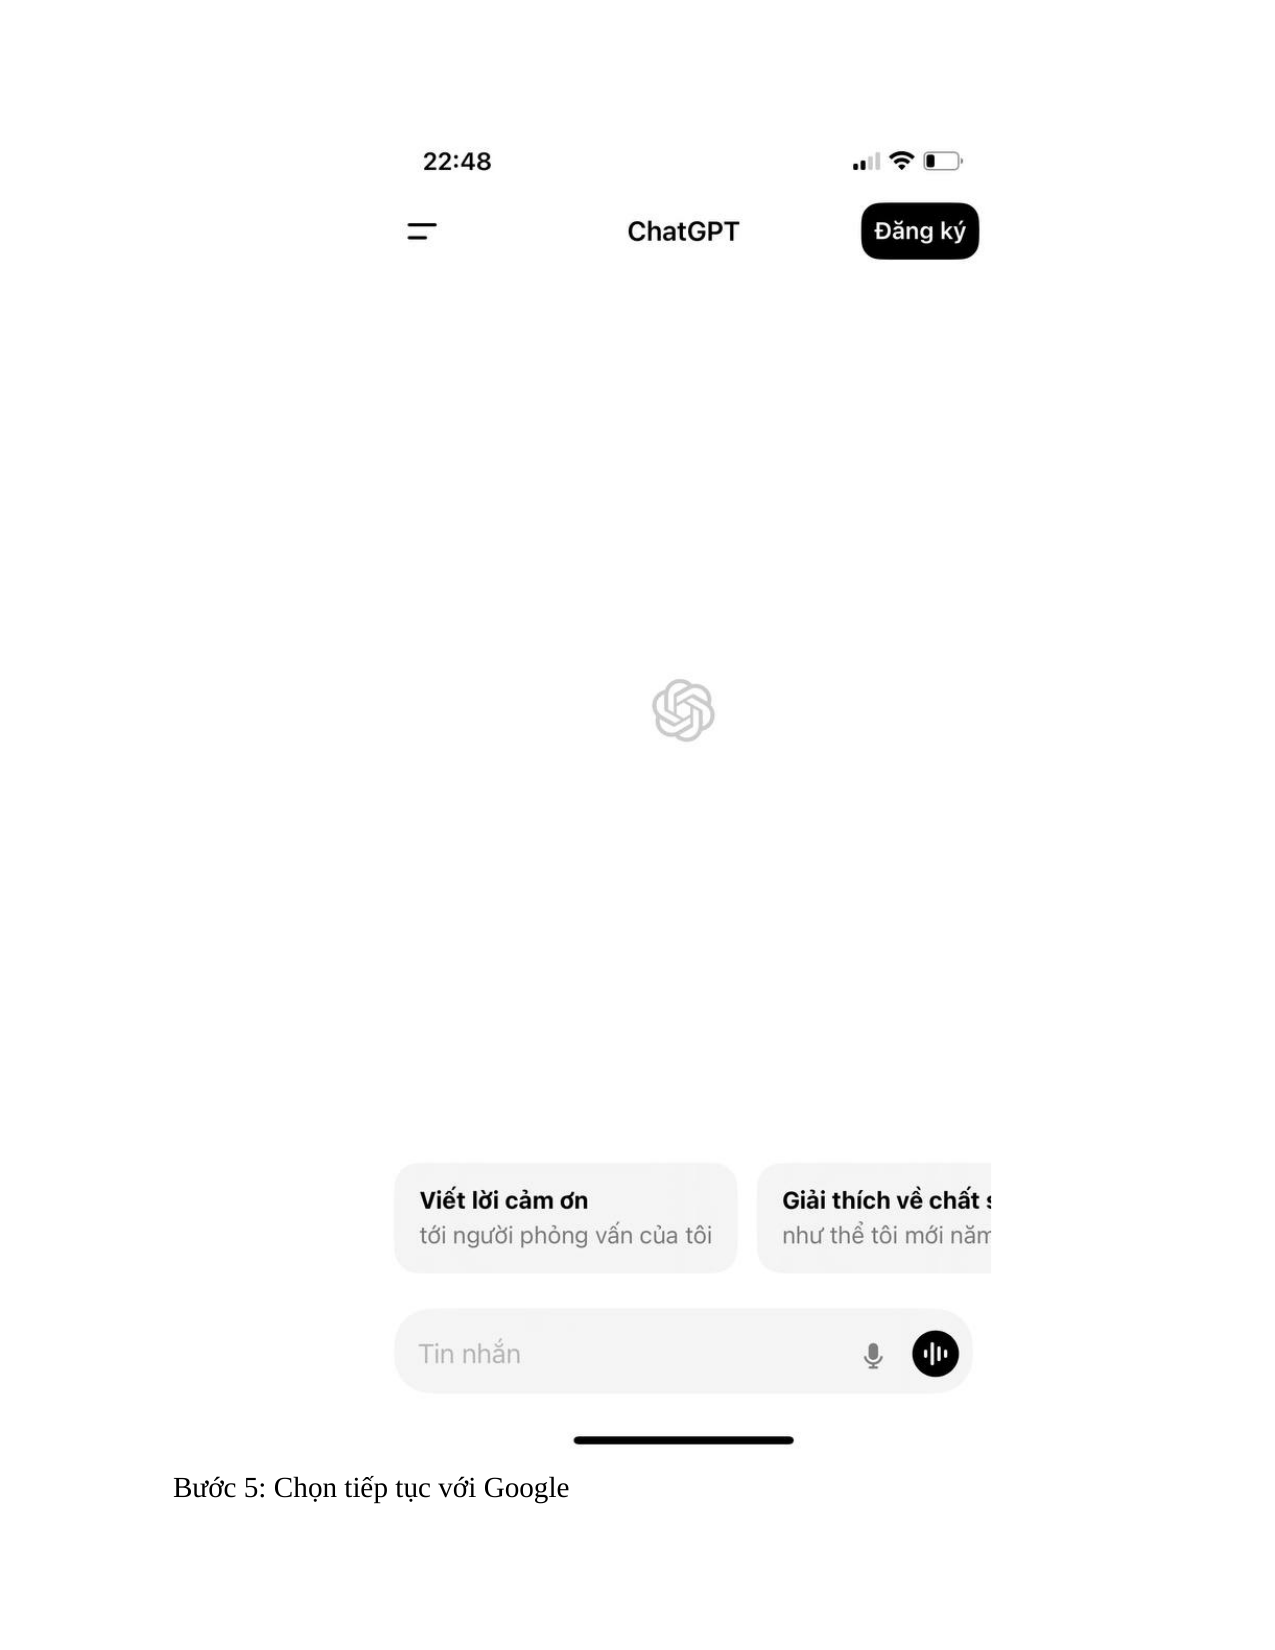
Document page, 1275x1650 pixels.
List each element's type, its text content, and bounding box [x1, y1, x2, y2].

picture [375, 122, 992, 1457]
text Bước 5: Chọn tiếp tục với Google [98, 1470, 1194, 1504]
